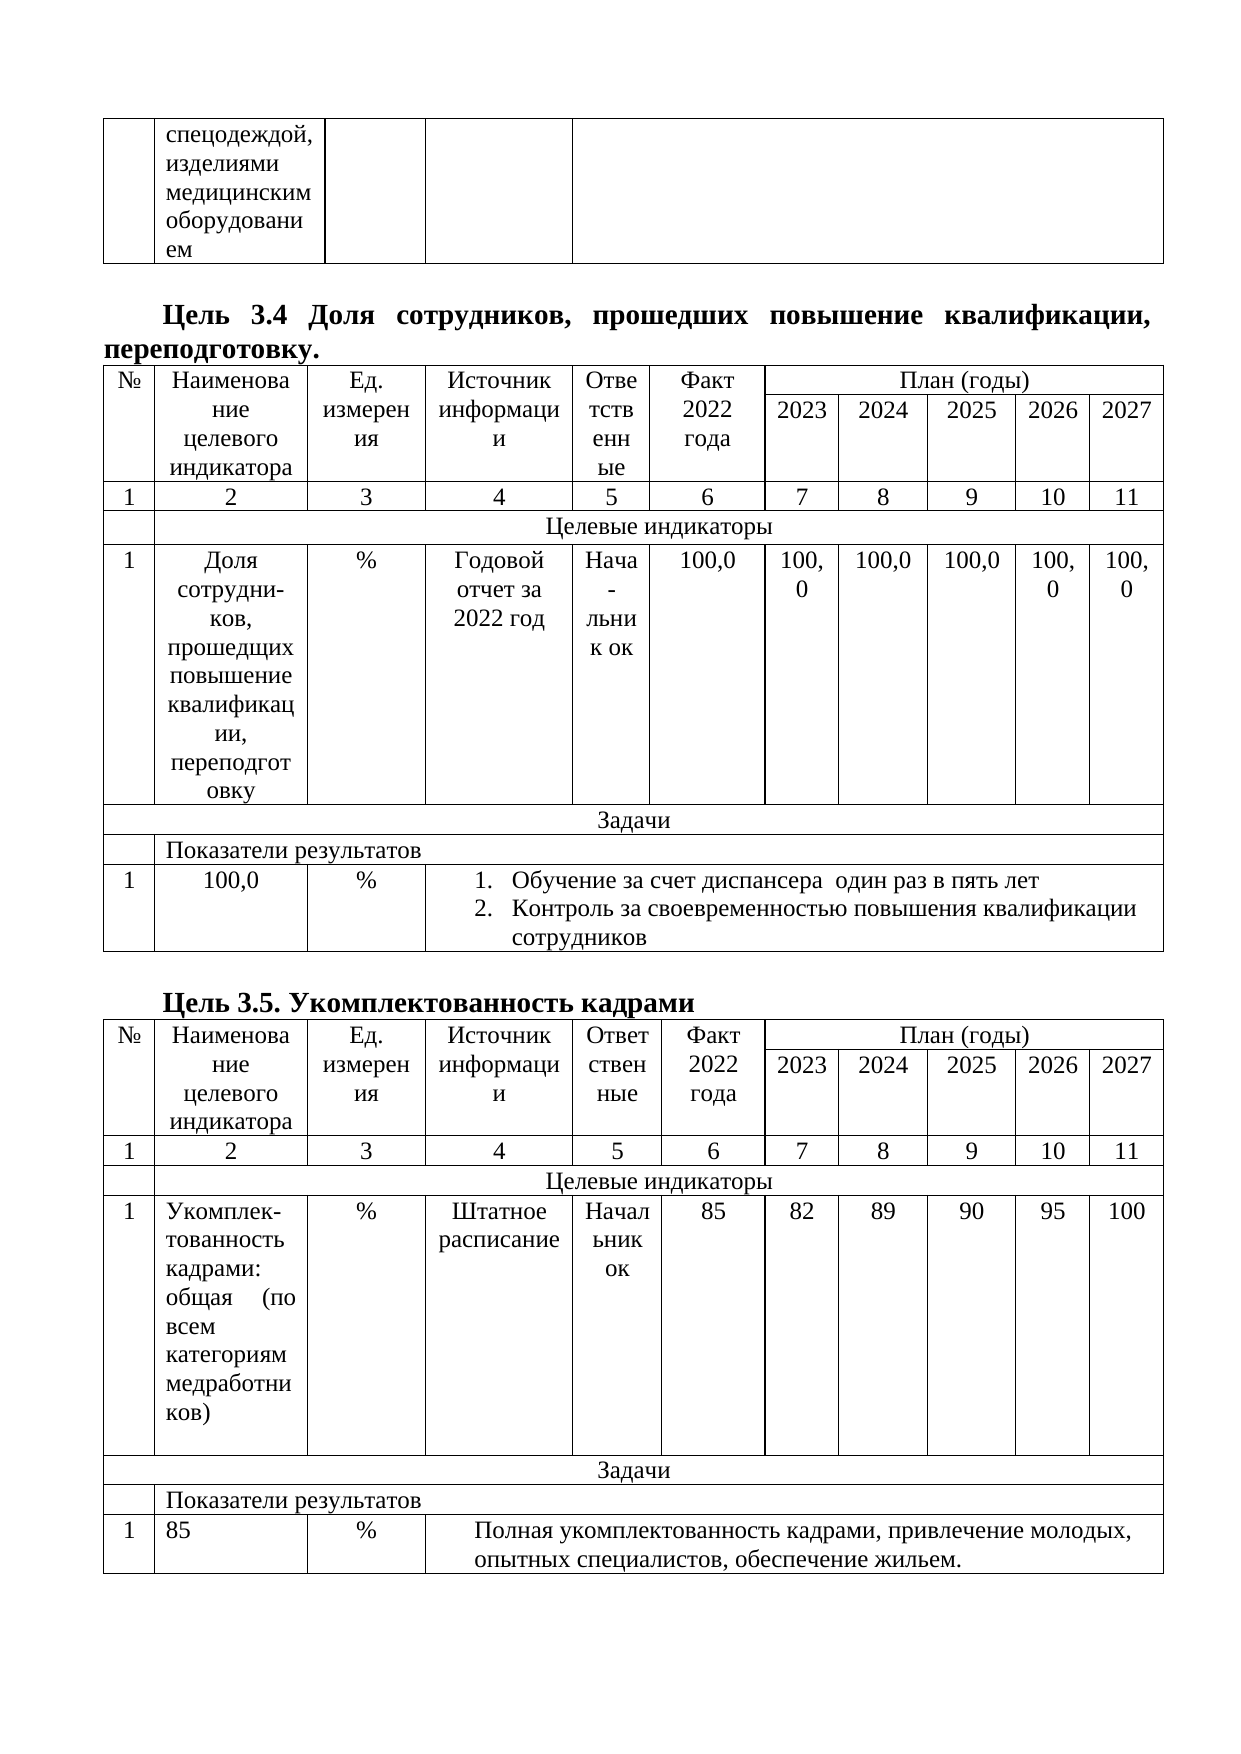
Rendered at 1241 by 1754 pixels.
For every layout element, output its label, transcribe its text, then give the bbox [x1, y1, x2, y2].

table_cell 3 [308, 482, 425, 510]
table_cell 7 [766, 482, 838, 510]
table_cell 2024 [839, 395, 927, 481]
table_header Источник информации [426, 366, 572, 481]
table_cell % [308, 865, 425, 951]
table_header Ответственные [573, 1020, 661, 1135]
table_cell Начальник ок [573, 1196, 661, 1454]
table_cell 5 [573, 482, 649, 510]
table_cell Доля сотрудни-ков, прошедщих повышение квалификации, переподготовку [155, 545, 307, 804]
table_cell 3 [308, 1136, 425, 1165]
table_cell 2025 [928, 1050, 1015, 1135]
table_cell 2026 [1016, 395, 1089, 481]
table_cell 2027 [1090, 395, 1163, 481]
table_cell 11 [1090, 482, 1163, 510]
table_cell [104, 1485, 154, 1514]
table_cell 89 [839, 1196, 927, 1454]
table_cell 100,0 [1016, 545, 1089, 804]
table_cell 10 [1016, 482, 1089, 510]
table_cell % [308, 545, 425, 804]
table_cell 8 [839, 1136, 927, 1165]
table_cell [573, 119, 1163, 263]
table_cell 2026 [1016, 1050, 1089, 1135]
table_header Ед. измерения [308, 1020, 425, 1135]
text Цель 3.5. Укомплектованность кадрами [103, 986, 1152, 1019]
table_cell Нача-льник ок [573, 545, 649, 804]
table_header Факт 2022 года [650, 366, 764, 481]
table_cell 100,0 [155, 865, 307, 951]
table_cell Целевые индикаторы [155, 511, 1163, 544]
table_cell 100,0 [928, 545, 1015, 804]
table_cell 95 [1016, 1196, 1089, 1454]
table_cell 100,0 [839, 545, 927, 804]
table_cell 100,0 [766, 545, 838, 804]
table_cell 2 [155, 1136, 307, 1165]
table_cell 2023 [766, 1050, 838, 1135]
table_cell [326, 119, 425, 263]
table_cell 9 [928, 482, 1015, 510]
table_cell 100 [1090, 1196, 1163, 1454]
table_cell 2025 [928, 395, 1015, 481]
table_cell Укомплек-тованность кадрами: общая (по всем категориям медработников) [155, 1196, 307, 1454]
table_header План (годы) [766, 1020, 1163, 1049]
table_cell [104, 835, 154, 864]
table_cell 100,0 [1090, 545, 1163, 804]
table_cell 1 [104, 865, 154, 951]
table_cell % [308, 1196, 425, 1454]
table_header Наименование целевого индикатора [155, 1020, 307, 1135]
table_cell 90 [928, 1196, 1015, 1454]
table_cell 10 [1016, 1136, 1089, 1165]
table_cell 8 [839, 482, 927, 510]
table_cell Полная укомплектованность кадрами, привлечение молодых, опытных специалистов, обеспечение жильем. [426, 1515, 1163, 1573]
table_cell 2024 [839, 1050, 927, 1135]
table_header План (годы) [766, 366, 1163, 394]
table_header Факт 2022 года [662, 1020, 764, 1135]
table_cell 4 [426, 1136, 572, 1165]
table_cell Целевые индикаторы [155, 1166, 1163, 1195]
table_cell % [308, 1515, 425, 1573]
table_header Ответственные [573, 366, 649, 481]
table_header № [104, 1020, 154, 1135]
table_cell 1 [104, 545, 154, 804]
table_cell 2 [155, 482, 307, 510]
table_cell Показатели результатов [155, 835, 1163, 864]
table_cell Штатное расписание [426, 1196, 572, 1454]
table_header Наименование целевого индикатора [155, 366, 307, 481]
table_cell 4 [426, 482, 572, 510]
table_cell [155, 119, 324, 263]
table_header Источник информации [426, 1020, 572, 1135]
table_cell Задачи [104, 1456, 1163, 1484]
table_cell Обучение за счет диспансера один раз в пять лет Контроль за своевременностью повышения квалификации сотрудников [426, 865, 1163, 951]
table_cell 100,0 [650, 545, 764, 804]
table_cell 85 [662, 1196, 764, 1454]
table_cell [104, 1166, 154, 1195]
table_cell 1 [104, 482, 154, 510]
table_cell 2023 [766, 395, 838, 481]
table_cell 6 [650, 482, 764, 510]
table_cell 6 [662, 1136, 764, 1165]
table_cell Показатели результатов [155, 1485, 1163, 1514]
table_cell Задачи [104, 805, 1163, 834]
table_cell [104, 511, 154, 544]
table_cell [426, 119, 572, 263]
table_cell 82 [766, 1196, 838, 1454]
table_cell 9 [928, 1136, 1015, 1165]
table_cell 11 [1090, 1136, 1163, 1165]
table_cell Годовой отчет за 2022 год [426, 545, 572, 804]
table_cell 1 [104, 1515, 154, 1573]
table_header № [104, 366, 154, 481]
table_cell 5 [573, 1136, 661, 1165]
table_cell 2027 [1090, 1050, 1163, 1135]
table_cell 1 [104, 1196, 154, 1454]
table_cell 85 [155, 1515, 307, 1573]
table_cell 7 [766, 1136, 838, 1165]
text Цель 3.4 Доля сотрудников, прошедших повышение квалификации, переподготовку. [103, 297, 1152, 364]
table_header Ед. измерения [308, 366, 425, 481]
table_cell 1 [104, 1136, 154, 1165]
table_cell 2 [104, 119, 154, 263]
